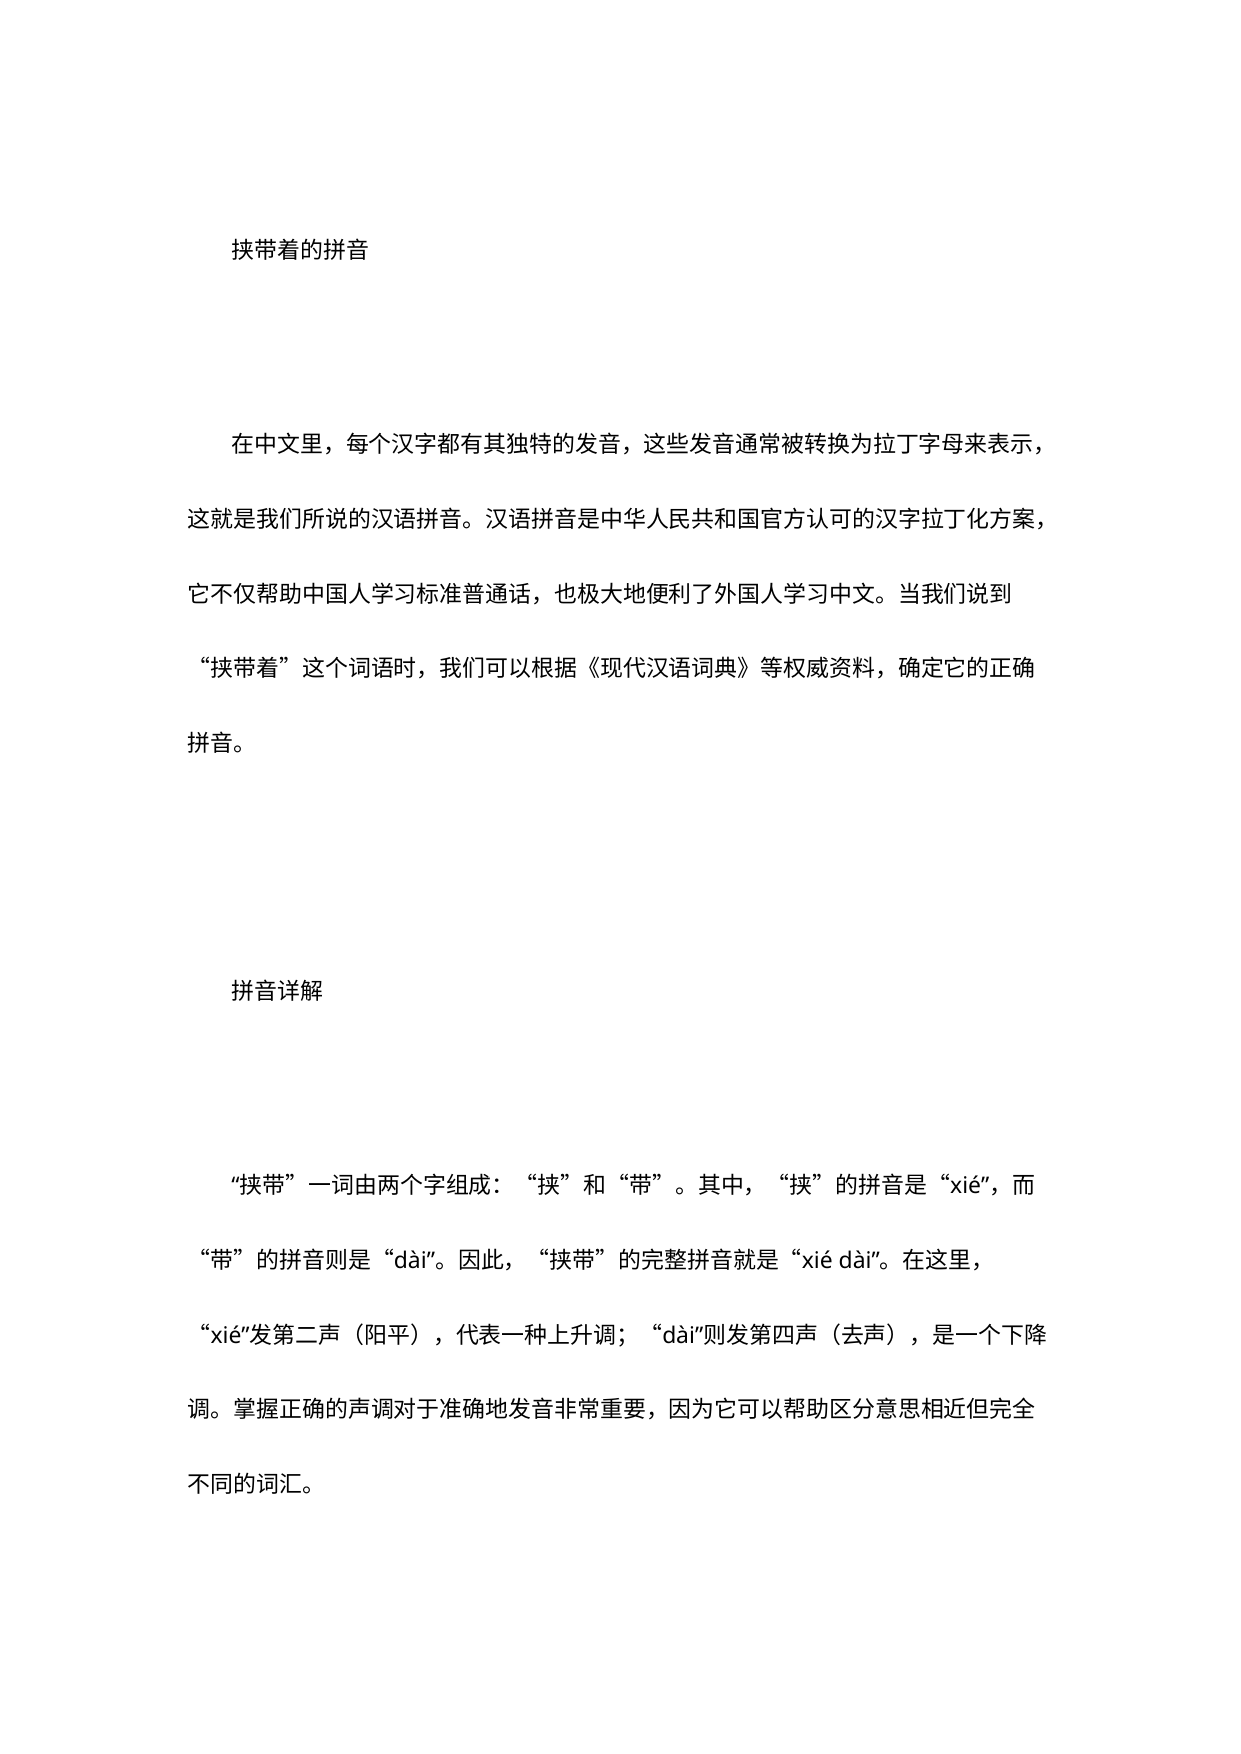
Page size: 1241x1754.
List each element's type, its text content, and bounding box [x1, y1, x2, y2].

text 拼音详解 [187, 957, 1053, 1022]
text 在中文里，每个汉字都有其独特的发音，这些发音通常被转换为拉丁字母来表示，这就是我们所说的汉语拼音。汉语拼音是中华人民共和国官方认可的汉字拉丁化方案，它不仅帮助中国人学习标准普通话，也极大地便利了外国人学习中文。当我们说到“挟带着”这个词语时，我们可以根据《现代汉语词典》等权威资料，确定它的正确拼音。 [187, 410, 1053, 774]
text 挟带着的拼音 [187, 216, 1053, 281]
text “挟带”一词由两个字组成：“挟”和“带”。其中，“挟”的拼音是“xié”，而“带”的拼音则是“dài”。因此，“挟带”的完整拼音就是“xié dài”。在这里，“xié”发第二声（阳平），代表一种上升调；“dài”则发第四声（去声），是一个下降调。掌握正确的声调对于准确地发音非常重要，因为它可以帮助区分意思相近但完全不同的词汇。 [187, 1151, 1053, 1515]
